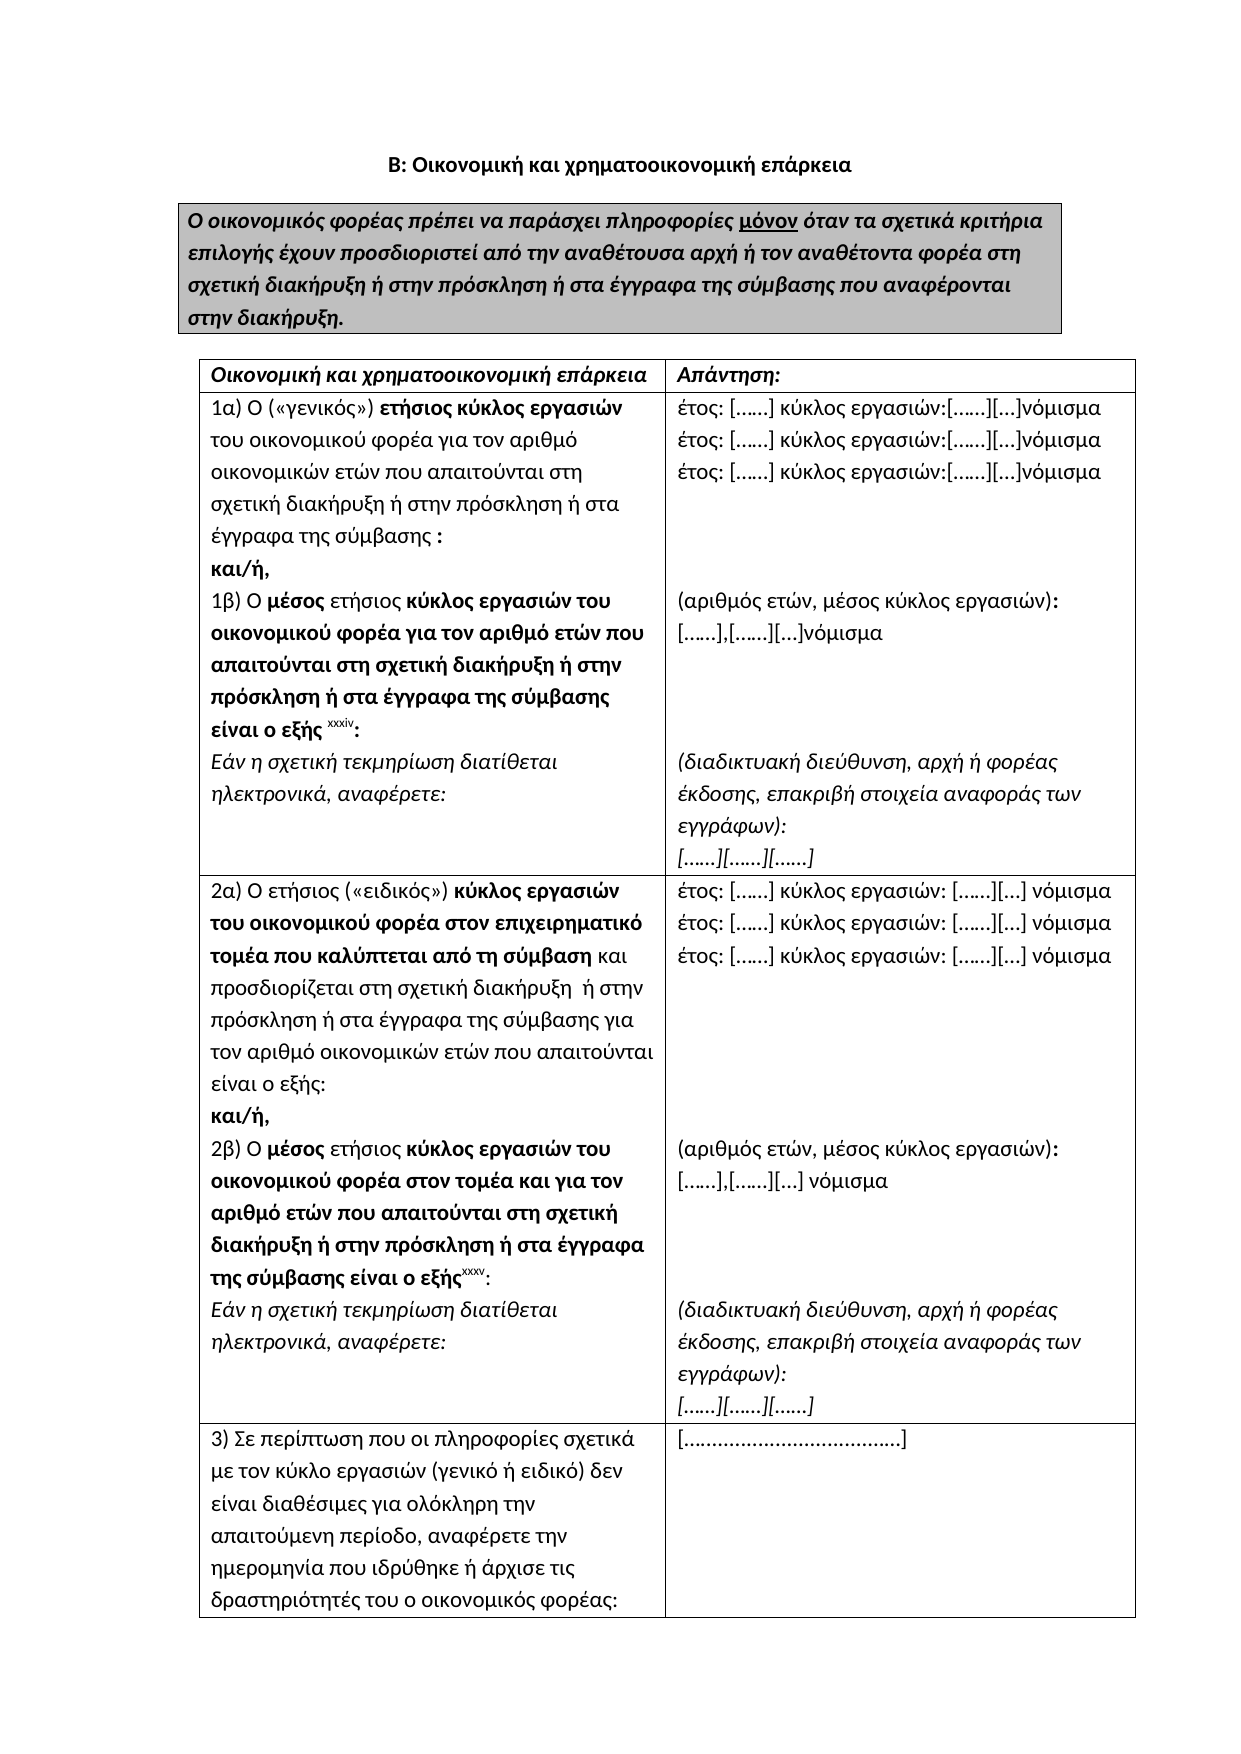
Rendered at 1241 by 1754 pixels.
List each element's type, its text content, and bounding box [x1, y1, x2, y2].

table_cell 3) Σε περίπτωση που οι πληροφορίες σχετικά με τον κύκλο εργασιών (γενικό ή ειδικό) δεν είναι διαθέσιμες για ολόκληρη την απαιτούμενη περίοδο, αναφέρετε την ημερομηνία που ιδρύθηκε ή άρχισε τις δραστηριότητές του ο οικονομικός φορέας: [200, 1424, 665, 1617]
table_header Οικονομική και χρηματοοικονομική επάρκεια [200, 360, 665, 392]
table_cell έτος: [……] κύκλος εργασιών: [……][…] νόμισμα έτος: [……] κύκλος εργασιών: [……][…] νόμισμα έτος: [……] κύκλος εργασιών: [……][…] νόμισμα (αριθμός ετών, μέσος κύκλος εργασιών): [……],[……][…] νόμισμα (διαδικτυακή διεύθυνση, αρχή ή φορέας έκδοσης, επακριβή στοιχεία αναφοράς των εγγράφων): [……][……][……] [666, 876, 1135, 1423]
table_cell 1α) Ο («γενικός») ετήσιος κύκλος εργασιών του οικονομικού φορέα για τον αριθμό οικονομικών ετών που απαιτούνται στη σχετική διακήρυξη ή στην πρόσκληση ή στα έγγραφα της σύμβασης : και/ή, 1β) Ο μέσος ετήσιος κύκλος εργασιών του οικονομικού φορέα για τον αριθμό ετών που απαιτούνται στη σχετική διακήρυξη ή στην πρόσκληση ή στα έγγραφα της σύμβασης είναι ο εξής : Εάν η σχετική τεκμηρίωση διατίθεται ηλεκτρονικά, αναφέρετε: [200, 393, 665, 875]
table_cell έτος: [……] κύκλος εργασιών:[……][…]νόμισμα έτος: [……] κύκλος εργασιών:[……][…]νόμισμα έτος: [……] κύκλος εργασιών:[……][…]νόμισμα (αριθμός ετών, μέσος κύκλος εργασιών): [……],[……][…]νόμισμα (διαδικτυακή διεύθυνση, αρχή ή φορέας έκδοσης, επακριβή στοιχεία αναφοράς των εγγράφων): [……][……][……] [666, 393, 1135, 875]
table_header Απάντηση: [666, 360, 1135, 392]
table_cell 2α) Ο ετήσιος («ειδικός») κύκλος εργασιών του οικονομικού φορέα στον επιχειρηματικό τομέα που καλύπτεται από τη σύμβαση και προσδιορίζεται στη σχετική διακήρυξη ή στην πρόσκληση ή στα έγγραφα της σύμβασης για τον αριθμό οικονομικών ετών που απαιτούνται είναι ο εξής: και/ή, 2β) Ο μέσος ετήσιος κύκλος εργασιών του οικονομικού φορέα στον τομέα και για τον αριθμό ετών που απαιτούνται στη σχετική διακήρυξη ή στην πρόσκληση ή στα έγγραφα της σύμβασης είναι ο εξής: Εάν η σχετική τεκμηρίωση διατίθεται ηλεκτρονικά, αναφέρετε: [200, 876, 665, 1423]
text Ο οικονομικός φορέας πρέπει να παράσχει πληροφορίες μόνον όταν τα σχετικά κριτήρια επιλογής έχουν προσδιοριστεί από την αναθέτουσα αρχή ή τον αναθέτοντα φορέα στη σχετική διακήρυξη ή στην πρόσκληση ή στα έγγραφα της σύμβασης που αναφέρονται στην διακήρυξη. [179, 204, 1061, 333]
text Β: Οικονομική και χρηματοοικονομική επάρκεια [187, 150, 1053, 178]
table_cell […................................…] [666, 1424, 1135, 1617]
